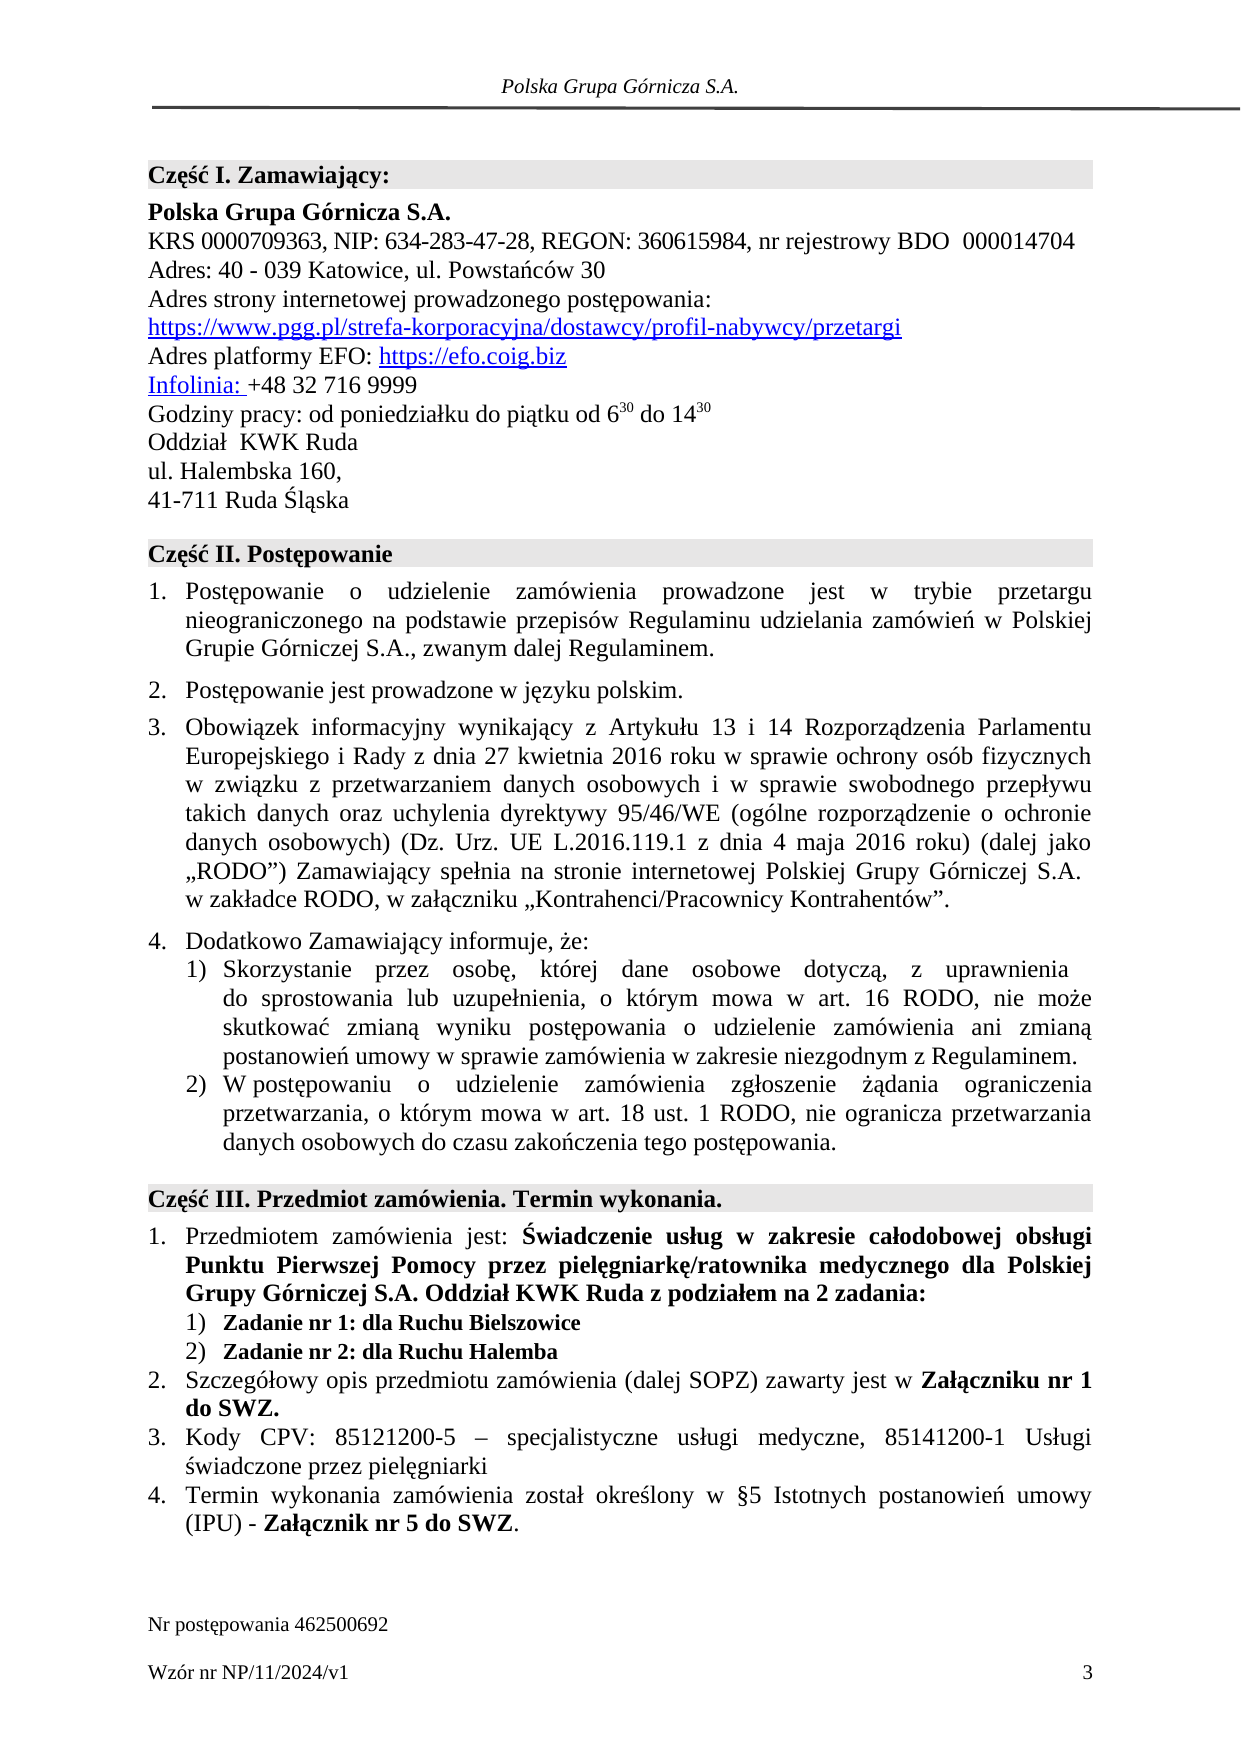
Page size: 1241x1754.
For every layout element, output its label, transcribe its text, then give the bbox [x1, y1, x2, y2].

list Dodatkowo Zamawiający informuje, że: [148, 926, 1093, 954]
list Postępowanie jest prowadzone w języku polskim. [148, 675, 1093, 703]
text Godziny pracy: od poniedziałku do piątku od 630 do 1430 [148, 399, 1093, 427]
text Adres: 40 - 039 Katowice, ul. Powstańców 30 [148, 255, 1093, 284]
list Skorzystanie przez osobę, której dane osobowe dotyczą, z uprawnienia do sprostowania lub uzupełnienia, o którym mowa w art. 16 RODO, nie może skutkować zmianą wyniku postępowania o udzielenie zamówienia ani zmianą postanowień umowy w sprawie zamówienia w zakresie niezgodnym z Regulaminem. [186, 954, 1093, 1069]
text Adres platformy EFO: https://efo.coig.biz [148, 341, 1093, 370]
list Zadanie nr 1: dla Ruchu Bielszowice [185, 1307, 1093, 1336]
list Przedmiotem zamówienia jest: Świadczenie usług w zakresie całodobowej obsługi Punktu Pierwszej Pomocy przez pielęgniarkę/ratownika medycznego dla Polskiej Grupy Górniczej S.A. Oddział KWK Ruda z podziałem na 2 zadania: [148, 1221, 1093, 1307]
text ul. Halembska 160, [148, 456, 1093, 485]
list Zadanie nr 2: dla Ruchu Halemba [185, 1336, 1093, 1365]
list W postępowaniu o udzielenie zamówienia zgłoszenie żądania ograniczenia przetwarzania, o którym mowa w art. 18 ust. 1 RODO, nie ogranicza przetwarzania danych osobowych do czasu zakończenia tego postępowania. [186, 1069, 1093, 1156]
text Oddział KWK Ruda [148, 427, 1093, 456]
text KRS 0000709363, NIP: 634-283-47-28, REGON: 360615984, nr rejestrowy BDO 000014704 [148, 226, 1093, 255]
text Adres strony internetowej prowadzonego postępowania: https://www.pgg.pl/strefa-korporacyjna/dostawcy/profil-nabywcy/przetargi [148, 284, 1093, 341]
text Infolinia: +48 32 716 9999 [148, 370, 1093, 399]
subtitle Część III. Przedmiot zamówienia. Termin wykonania. [148, 1184, 1093, 1212]
text Polska Grupa Górnicza S.A. [148, 197, 1093, 226]
list Postępowanie o udzielenie zamówienia prowadzone jest w trybie przetargu nieograniczonego na podstawie przepisów Regulaminu udzielania zamówień w Polskiej Grupie Górniczej S.A., zwanym dalej Regulaminem. [148, 576, 1093, 662]
subtitle Część I. Zamawiający: [148, 160, 1093, 189]
list Kody CPV: 85121200-5 – specjalistyczne usługi medyczne, 85141200-1 Usługi świadczone przez pielęgniarki [148, 1422, 1093, 1480]
text 41-711 Ruda Śląska [148, 485, 1093, 514]
list Szczegółowy opis przedmiotu zamówienia (dalej SOPZ) zawarty jest w Załączniku nr 1 do SWZ. [148, 1365, 1093, 1422]
list Obowiązek informacyjny wynikający z Artykułu 13 i 14 Rozporządzenia Parlamentu Europejskiego i Rady z dnia 27 kwietnia 2016 roku w sprawie ochrony osób fizycznych w związku z przetwarzaniem danych osobowych i w sprawie swobodnego przepływu takich danych oraz uchylenia dyrektywy 95/46/WE (ogólne rozporządzenie o ochronie danych osobowych) (Dz. Urz. UE L.2016.119.1 z dnia 4 maja 2016 roku) (dalej jako „RODO”) Zamawiający spełnia na stronie internetowej Polskiej Grupy Górniczej S.A. w zakładce RODO, w załączniku „Kontrahenci/Pracownicy Kontrahentów”. [148, 712, 1093, 913]
list Termin wykonania zamówienia został określony w §5 Istotnych postanowień umowy (IPU) - Załącznik nr 5 do SWZ. [148, 1480, 1093, 1537]
subtitle Część II. Postępowanie [148, 539, 1093, 567]
